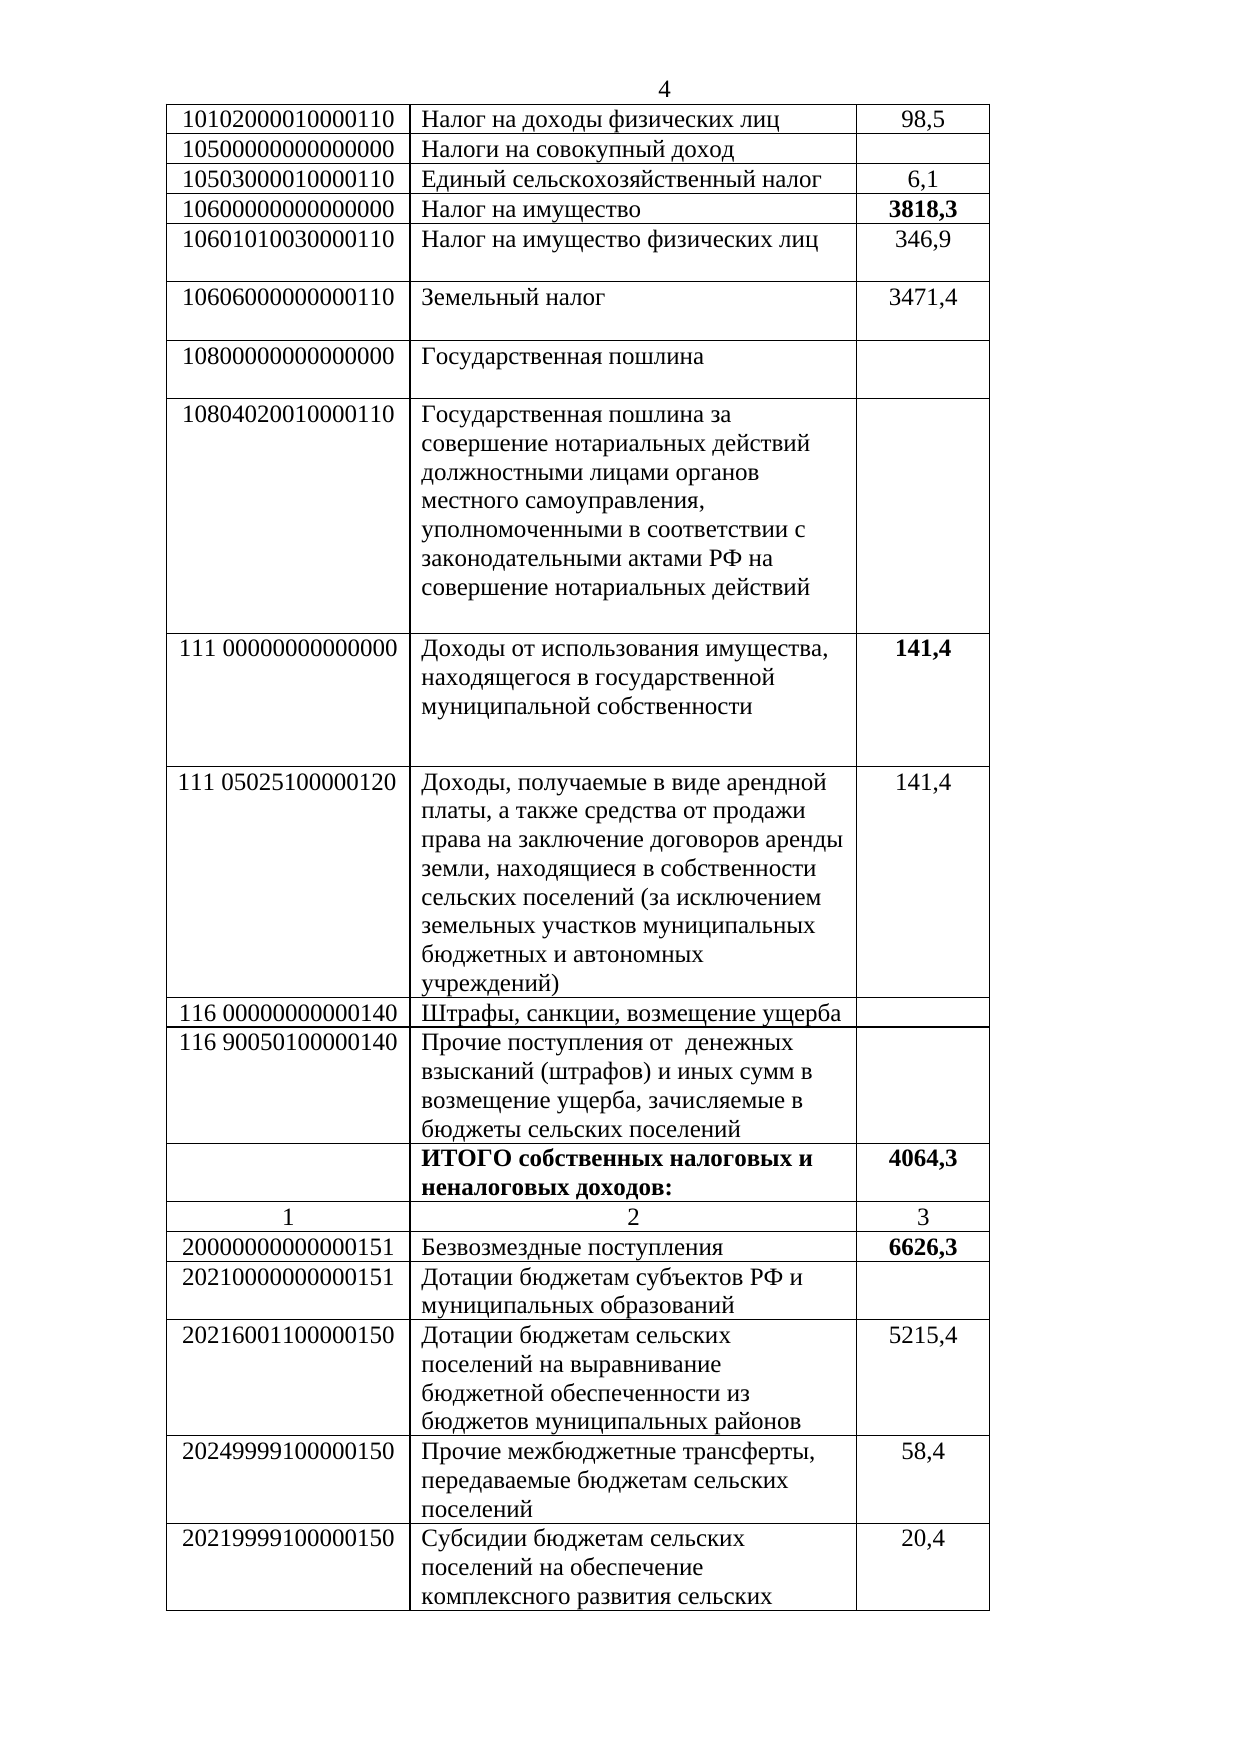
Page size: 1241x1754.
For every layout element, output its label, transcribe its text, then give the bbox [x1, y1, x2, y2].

table_cell [857, 1028, 989, 1142]
table_cell 98,5 [857, 105, 989, 133]
table_cell [167, 1144, 409, 1201]
table_cell 20000000000000151 [167, 1232, 409, 1261]
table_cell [411, 1524, 856, 1610]
table_cell 4064,3 [857, 1144, 989, 1201]
table_cell 10500000000000000 [167, 134, 409, 163]
table_cell Прочие поступления от денежных взысканий (штрафов) и иных сумм в возмещение ущерба, зачисляемые в бюджеты сельских поселений [411, 1028, 856, 1142]
table_cell 10601010030000110 [167, 224, 409, 281]
table_cell Земельный налог [411, 282, 856, 340]
table_cell [857, 399, 989, 632]
table_cell 5215,4 [857, 1320, 989, 1435]
table_cell 10800000000000000 [167, 341, 409, 398]
table_cell 1 [167, 1202, 409, 1231]
table_cell 58,4 [857, 1436, 989, 1522]
table_cell [857, 134, 989, 163]
table_cell 20216001100000150 [167, 1320, 409, 1435]
table_cell 20210000000000151 [167, 1262, 409, 1319]
table_cell 346,9 [857, 224, 989, 281]
table_cell 10606000000000110 [167, 282, 409, 340]
table_cell Прочие межбюджетные трансферты, передаваемые бюджетам сельских поселений [411, 1436, 856, 1522]
table_cell 10102000010000110 [167, 105, 409, 133]
table_cell ИТОГО собственных налоговых и неналоговых доходов: [411, 1144, 856, 1201]
table_cell 141,4 [857, 634, 989, 766]
table_cell Налоги на совокупный доход [411, 134, 856, 163]
table_cell Государственная пошлина за совершение нотариальных действий должностными лицами органов местного самоуправления, уполномоченными в соответствии с законодательными актами РФ на совершение нотариальных действий [411, 399, 856, 632]
table_cell Доходы, получаемые в виде арендной платы, а также средства от продажи права на заключение договоров аренды земли, находящиеся в собственности сельских поселений (за исключением земельных участков муниципальных бюджетных и автономных учреждений) [411, 767, 856, 997]
table_cell 111 00000000000000 [167, 634, 409, 766]
table_cell 10804020010000110 [167, 399, 409, 632]
table_cell [857, 341, 989, 398]
table_cell Доходы от использования имущества, находящегося в государственной муниципальной собственности [411, 634, 856, 766]
table_cell Налог на имущество [411, 194, 856, 223]
table_cell 111 05025100000120 [167, 767, 409, 997]
table_cell Дотации бюджетам сельских поселений на выравнивание бюджетной обеспеченности из бюджетов муниципальных районов [411, 1320, 856, 1435]
table_cell 20249999100000150 [167, 1436, 409, 1522]
table_cell 6626,3 [857, 1232, 989, 1261]
table_cell Единый сельскохозяйственный налог [411, 164, 856, 193]
table_cell 10503000010000110 [167, 164, 409, 193]
table_cell Налог на доходы физических лиц [411, 105, 856, 133]
table_cell 10600000000000000 [167, 194, 409, 223]
table_cell Штрафы, санкции, возмещение ущерба [411, 998, 856, 1026]
table_cell Безвозмездные поступления [411, 1232, 856, 1261]
table_cell 141,4 [857, 767, 989, 997]
table_cell 3471,4 [857, 282, 989, 340]
table_cell [857, 1262, 989, 1319]
table_cell Государственная пошлина [411, 341, 856, 398]
table_cell 20219999100000150 [167, 1524, 409, 1610]
table_cell 116 90050100000140 [167, 1028, 409, 1142]
table_cell 3818,3 [857, 194, 989, 223]
table_cell [857, 998, 989, 1026]
table_cell Налог на имущество физических лиц [411, 224, 856, 281]
table_cell Дотации бюджетам субъектов РФ и муниципальных образований [411, 1262, 856, 1319]
table_cell 6,1 [857, 164, 989, 193]
table_cell 116 00000000000140 [167, 998, 409, 1026]
table_cell 20,4 [857, 1524, 989, 1610]
table_cell 3 [857, 1202, 989, 1231]
table_cell 2 [411, 1202, 856, 1231]
